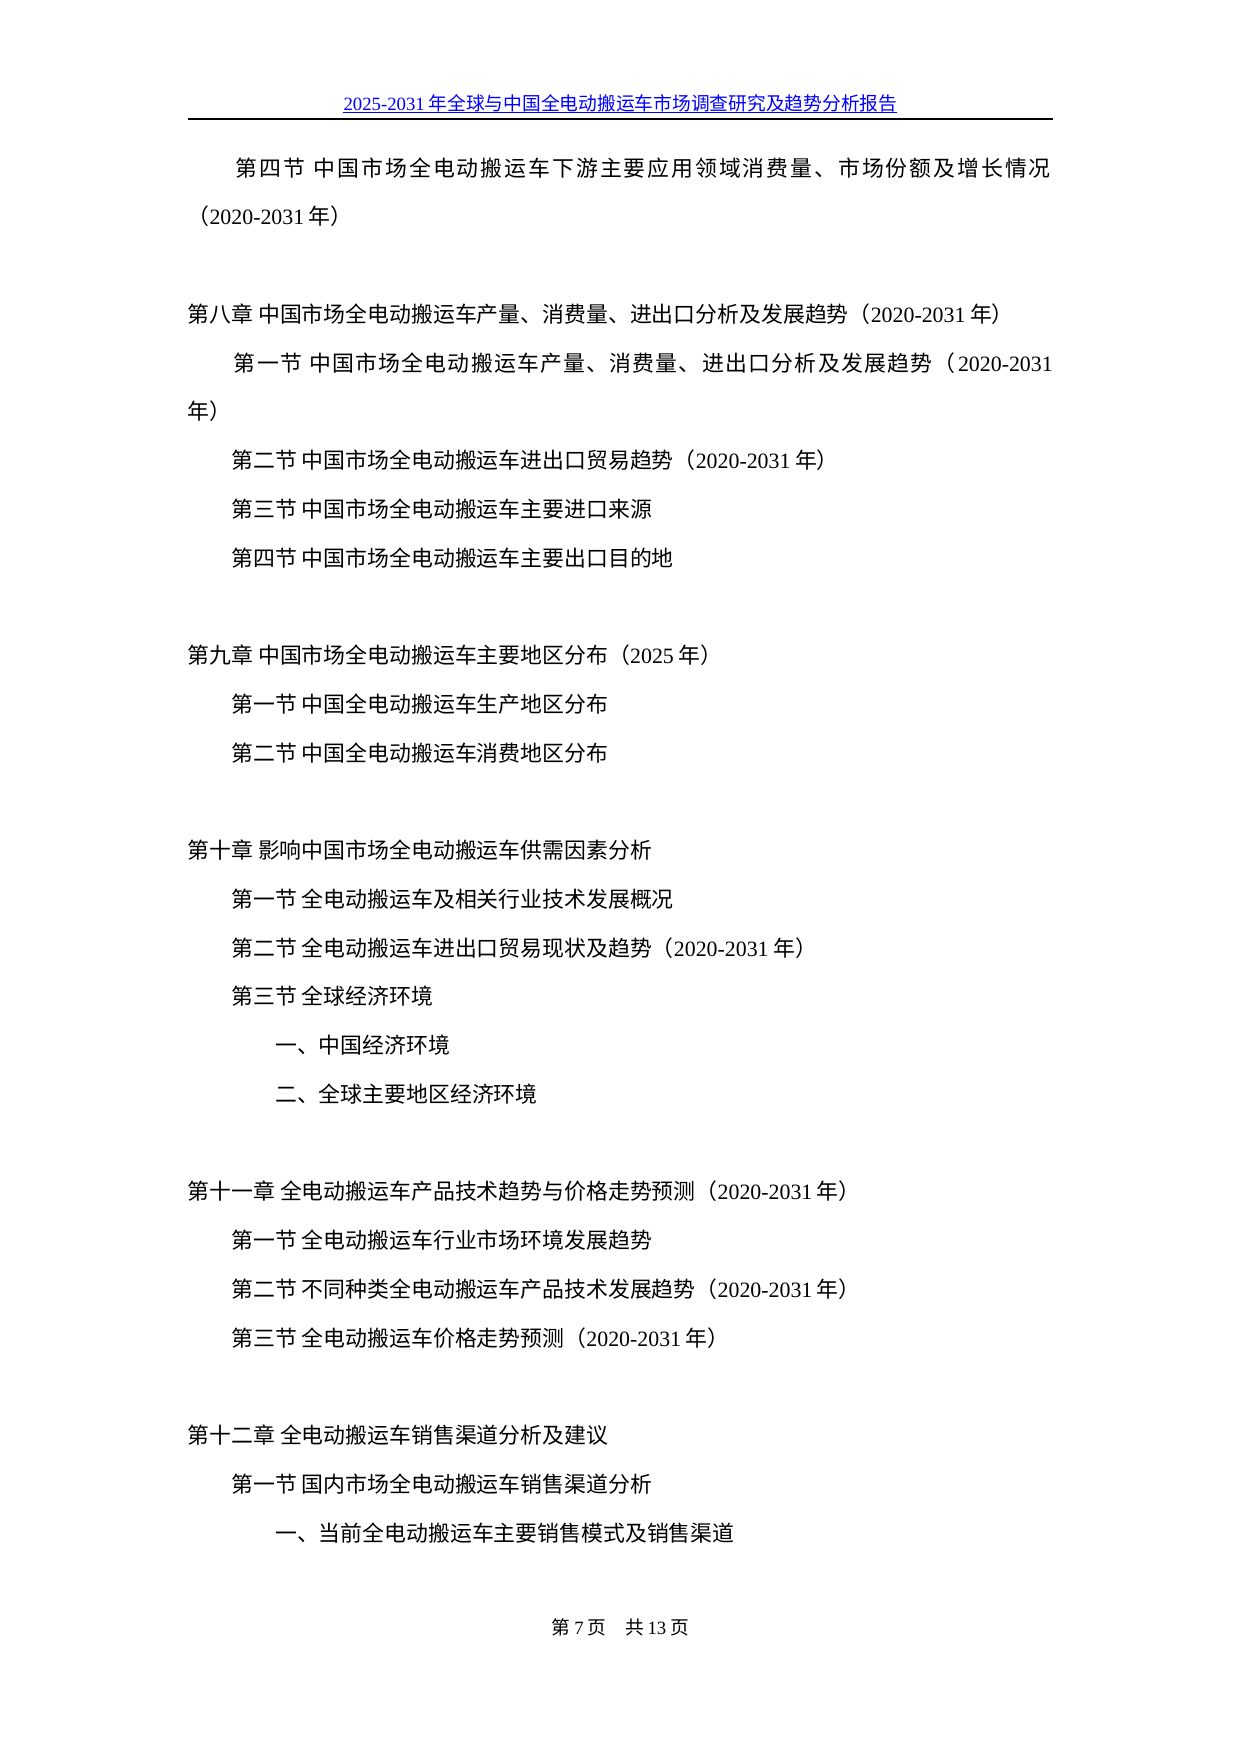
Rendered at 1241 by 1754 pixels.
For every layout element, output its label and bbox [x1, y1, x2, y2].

text [187, 150, 1053, 1548]
